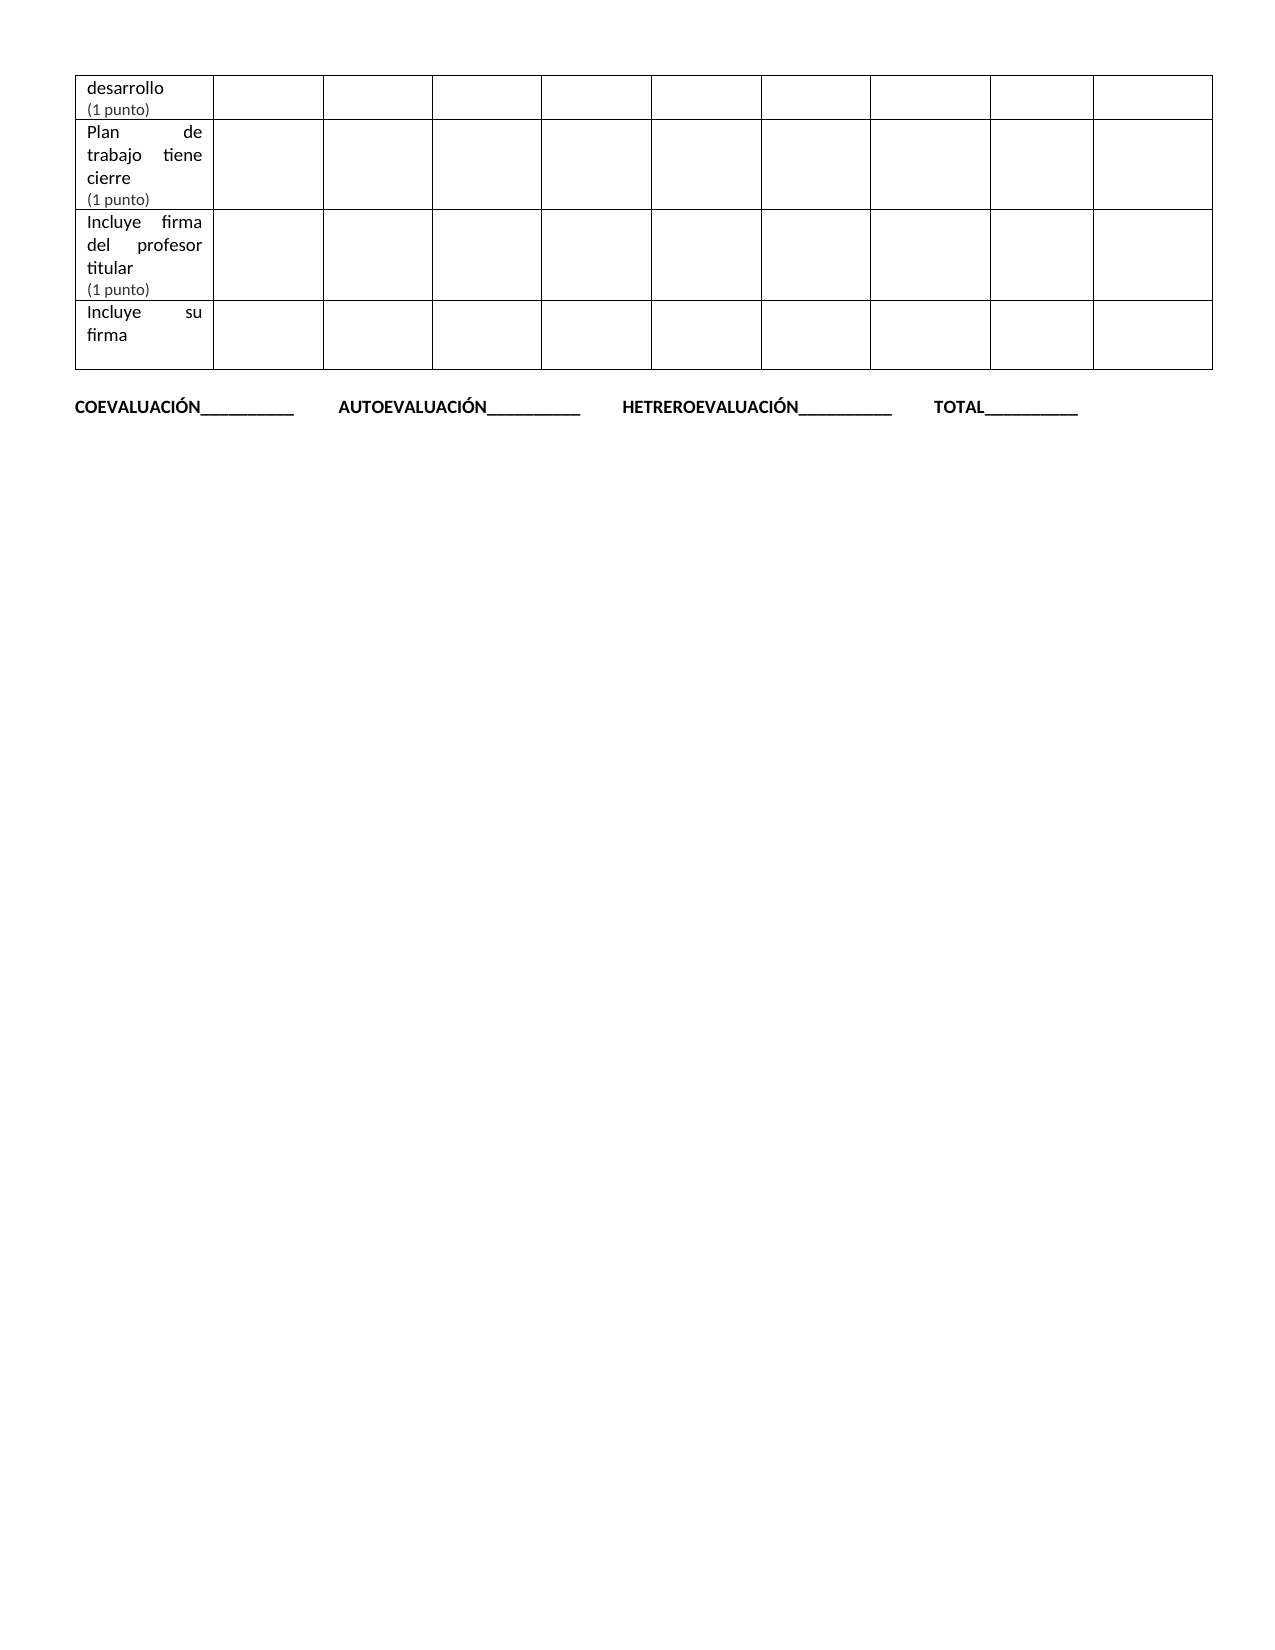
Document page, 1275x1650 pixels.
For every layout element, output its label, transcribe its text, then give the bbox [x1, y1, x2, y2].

table_cell [991, 301, 1093, 369]
table_cell [542, 76, 651, 119]
table_cell [433, 120, 541, 209]
table_cell [991, 76, 1093, 119]
table_cell [652, 120, 761, 209]
table_cell [991, 120, 1093, 209]
table_cell [324, 76, 432, 119]
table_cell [76, 76, 213, 119]
table_cell [762, 210, 870, 299]
table_cell [542, 120, 651, 209]
table_cell [324, 301, 432, 369]
table_cell Incluye su firma [76, 301, 213, 369]
table_cell [1094, 301, 1212, 369]
text COEVALUACIÓN__________ AUTOEVALUACIÓN__________ HETREROEVALUACIÓN__________ TOTAL__________ [75, 395, 1200, 418]
table_cell [433, 301, 541, 369]
table_cell [762, 120, 870, 209]
table_cell [433, 76, 541, 119]
table_cell [652, 210, 761, 299]
table_cell [871, 210, 990, 299]
table_cell Plan de trabajo tiene cierre (1 punto) [76, 120, 213, 209]
table_cell [1094, 210, 1212, 299]
table_cell [542, 210, 651, 299]
table_cell [214, 76, 323, 119]
table_cell [214, 210, 323, 299]
table_cell [652, 76, 761, 119]
table_cell [652, 301, 761, 369]
table_cell Incluye firma del profesor titular (1 punto) [76, 210, 213, 299]
table_cell [1094, 76, 1212, 119]
table_cell [324, 120, 432, 209]
table_cell [324, 210, 432, 299]
table_cell [214, 301, 323, 369]
table_cell [871, 301, 990, 369]
table_cell [1094, 120, 1212, 209]
table_cell [991, 210, 1093, 299]
table_cell [871, 76, 990, 119]
table_cell [542, 301, 651, 369]
table_cell [762, 76, 870, 119]
table_cell [762, 301, 870, 369]
table_cell [871, 120, 990, 209]
table_cell [214, 120, 323, 209]
table_cell [433, 210, 541, 299]
